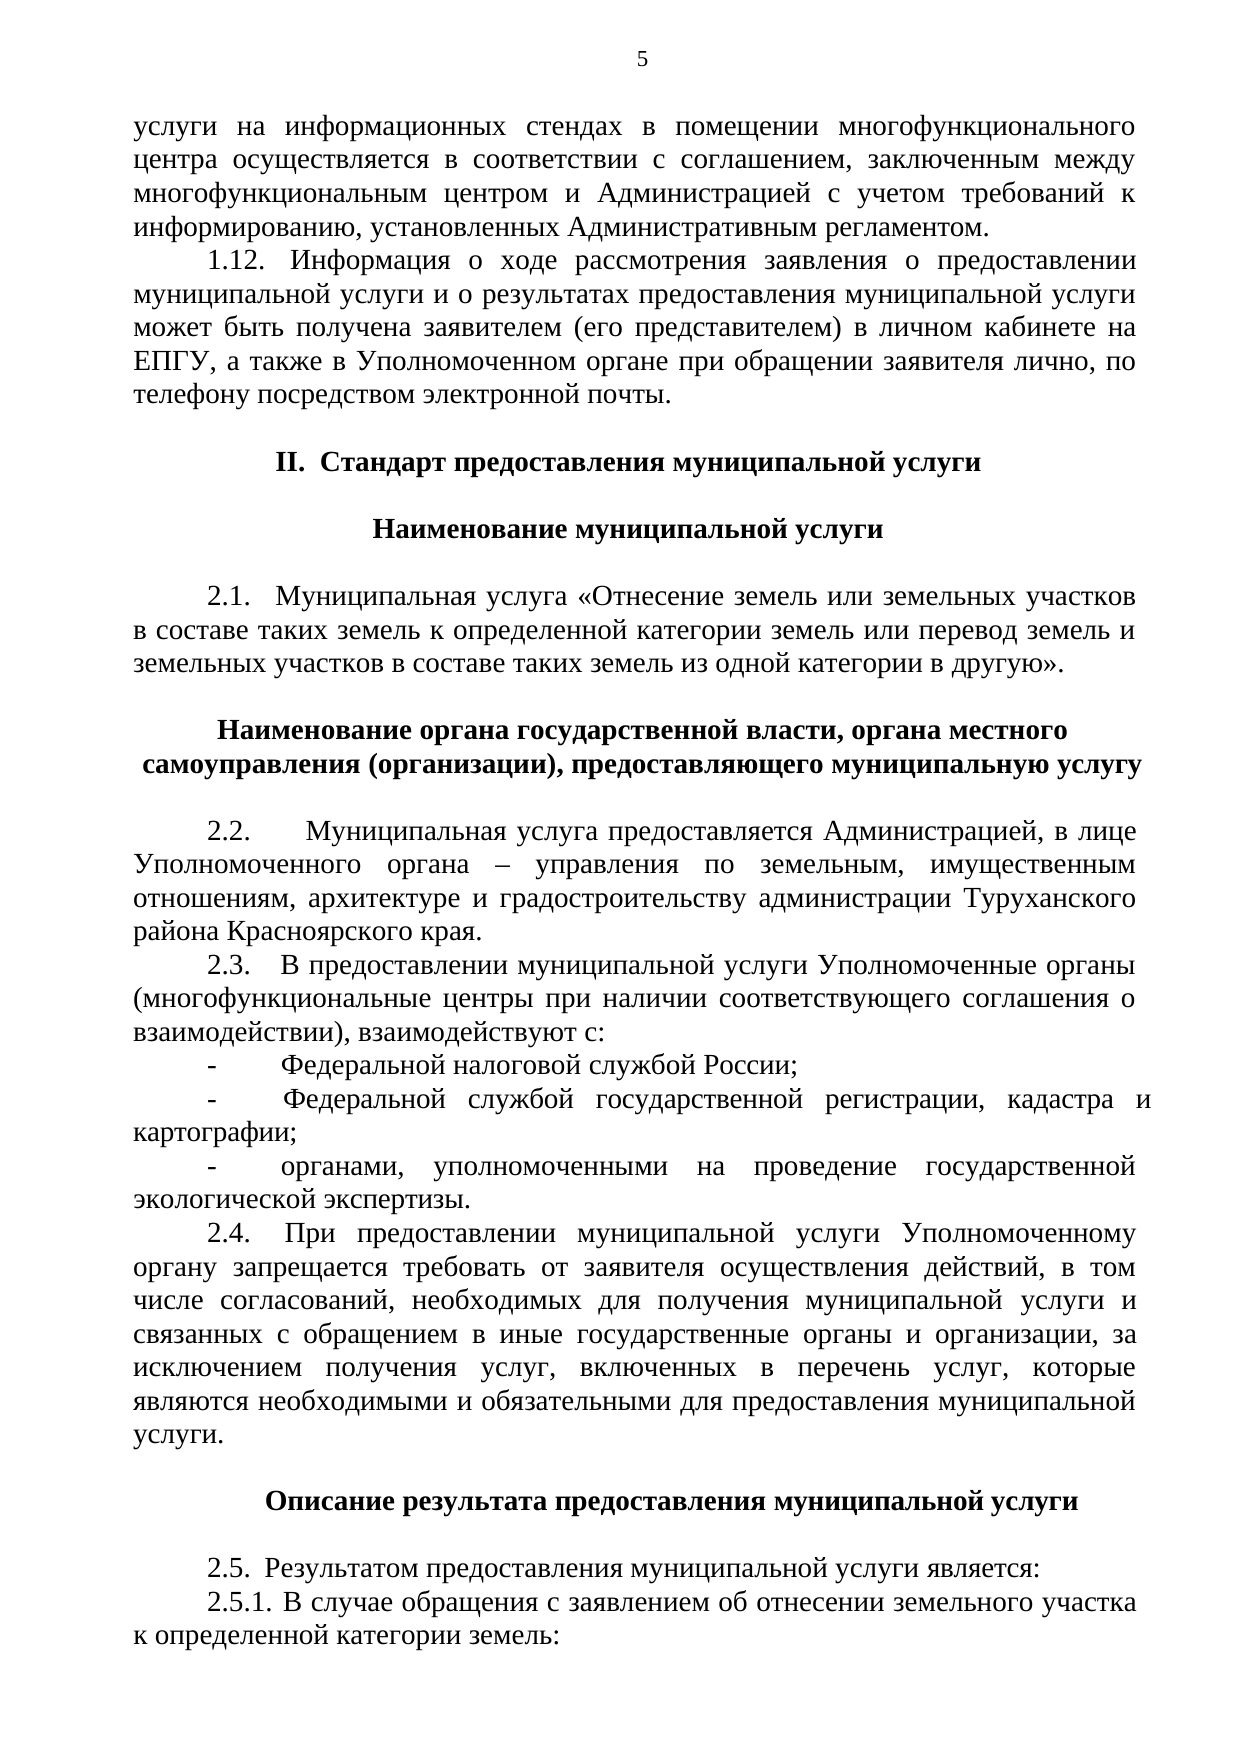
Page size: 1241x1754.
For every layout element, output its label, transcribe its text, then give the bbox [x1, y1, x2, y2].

list Результатом предоставления муниципальной услуги является: [133, 1550, 1136, 1584]
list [133, 108, 1136, 242]
list Стандарт предоставления муниципальной услуги [133, 444, 1123, 478]
list При предоставлении муниципальной услуги Уполномоченному органу запрещается требовать от заявителя осуществления действий, в том числе согласований, необходимых для получения муниципальной услуги и связанных с обращением в иные государственные органы и организации, за исключением получения услуг, включенных в перечень услуг, которые являются необходимыми и обязательными для предоставления муниципальной услуги. [133, 1215, 1137, 1450]
list В предоставлении муниципальной услуги Уполномоченные органы (многофункциональные центры при наличии соответствующего соглашения о взаимодействии), взаимодействуют с: [133, 947, 1136, 1047]
list В случае обращения с заявлением об отнесении земельного участка к определенной категории земель: [133, 1584, 1137, 1651]
list Федеральной службой государственной регистрации, кадастра и картографии; [133, 1081, 1152, 1148]
list органами, уполномоченными на проведение государственной экологической экспертизы. [133, 1148, 1136, 1215]
list Информация о ходе рассмотрения заявления о предоставлении муниципальной услуги и о результатах предоставления муниципальной услуги может быть получена заявителем (его представителем) в личном кабинете на ЕПГУ, а также в Уполномоченном органе при обращении заявителя лично, по телефону посредством электронной почты. [133, 242, 1137, 410]
text Наименование муниципальной услуги [133, 511, 1123, 545]
list Муниципальная услуга «Отнесение земель или земельных участков в составе таких земель к определенной категории земель или перевод земель и земельных участков в составе таких земель из одной категории в другую». [133, 578, 1137, 679]
list Муниципальная услуга предоставляется Администрацией, в лице Уполномоченного органа – управления по земельным, имущественным отношениям, архитектуре и градостроительству администрации Туруханского района Красноярского края. [133, 813, 1137, 947]
list Федеральной налоговой службой России; [207, 1047, 1152, 1081]
text Наименование органа государственной власти, органа местного самоуправления (организации), предоставляющего муниципальную услугу [133, 712, 1152, 779]
text Описание результата предоставления муниципальной услуги [191, 1483, 1152, 1517]
